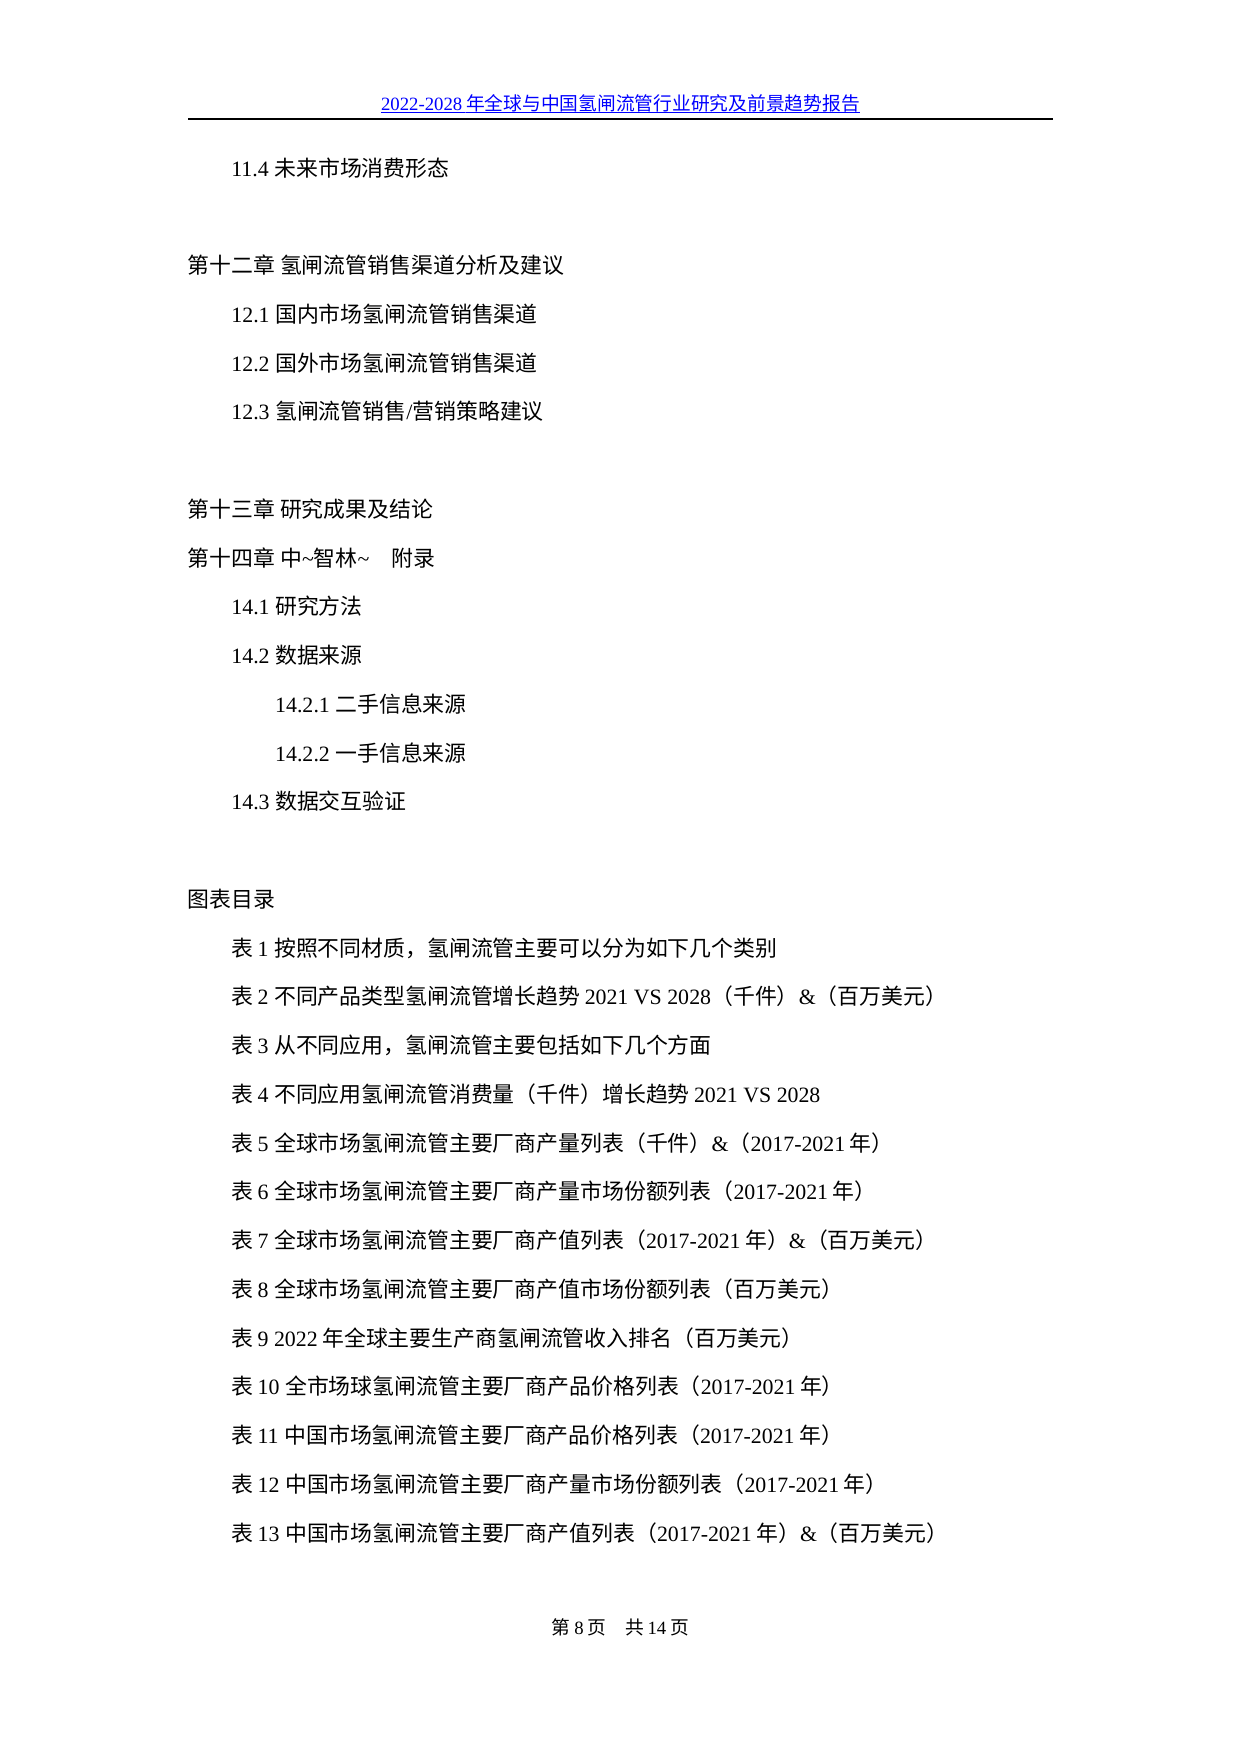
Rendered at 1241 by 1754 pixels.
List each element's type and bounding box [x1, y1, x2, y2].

text [187, 150, 1053, 1548]
